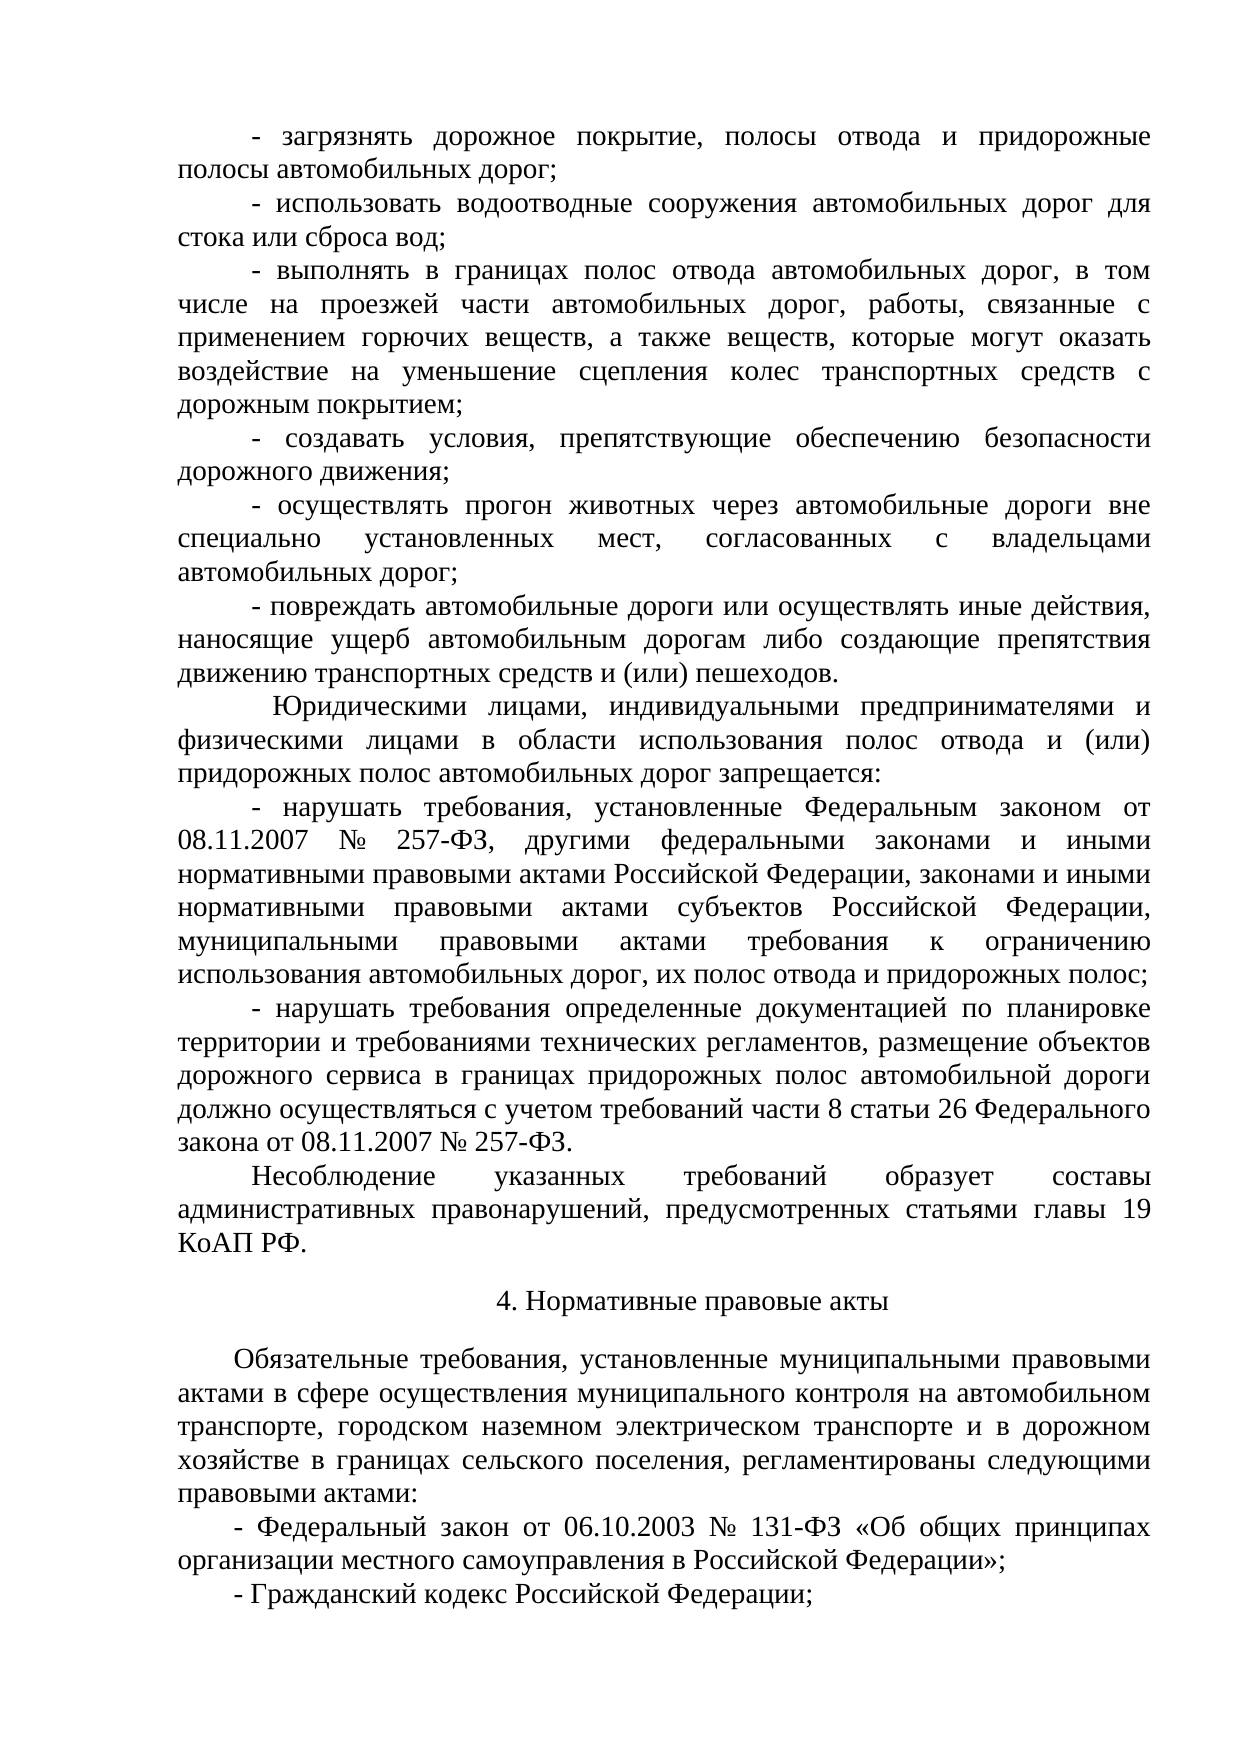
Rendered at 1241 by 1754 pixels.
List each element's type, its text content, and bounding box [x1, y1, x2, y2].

text - использовать водоотводные сооружения автомобильных дорог для стока или сброса вод; [177, 185, 1152, 252]
text - загрязнять дорожное покрытие, полосы отвода и придорожные полосы автомобильных дорог; [177, 118, 1152, 185]
text - осуществлять прогон животных через автомобильные дороги вне специально установленных мест, согласованных с владельцами автомобильных дорог; [177, 487, 1152, 588]
text - нарушать требования, установленные Федеральным законом от 08.11.2007 № 257-ФЗ, другими федеральными законами и иными нормативными правовыми актами Российской Федерации, законами и иными нормативными правовыми актами субъектов Российской Федерации, муниципальными правовыми актами требования к ограничению использования автомобильных дорог, их полос отвода и придорожных полос; [177, 789, 1152, 990]
text - Гражданский кодекс Российской Федерации; [177, 1576, 1152, 1609]
text Несоблюдение указанных требований образует составы административных правонарушений, предусмотренных статьями главы 19 КоАП РФ. [177, 1158, 1152, 1258]
text - выполнять в границах полос отвода автомобильных дорог, в том числе на проезжей части автомобильных дорог, работы, связанные с применением горючих веществ, а также веществ, которые могут оказать воздействие на уменьшение сцепления колес транспортных средств с дорожным покрытием; [177, 252, 1152, 420]
text - повреждать автомобильные дороги или осуществлять иные действия, наносящие ущерб автомобильным дорогам либо создающие препятствия движению транспортных средств и (или) пешеходов. [177, 588, 1152, 688]
text - Федеральный закон от 06.10.2003 № 131-ФЗ «Об общих принципах организации местного самоуправления в Российской Федерации»; [177, 1509, 1152, 1576]
text Юридическими лицами, индивидуальными предпринимателями и физическими лицами в области использования полос отвода и (или) придорожных полос автомобильных дорог запрещается: [177, 688, 1152, 789]
text - нарушать требования определенные документацией по планировке территории и требованиями технических регламентов, размещение объектов дорожного сервиса в границах придорожных полос автомобильной дороги должно осуществляться с учетом требований части 8 статьи 26 Федерального закона от 08.11.2007 № 257-ФЗ. [177, 990, 1152, 1158]
text 4. Нормативные правовые акты [177, 1283, 1152, 1316]
text Обязательные требования, установленные муниципальными правовыми актами в сфере осуществления муниципального контроля на автомобильном транспорте, городском наземном электрическом транспорте и в дорожном хозяйстве в границах сельского поселения, регламентированы следующими правовыми актами: [177, 1341, 1152, 1509]
text - создавать условия, препятствующие обеспечению безопасности дорожного движения; [177, 420, 1152, 487]
